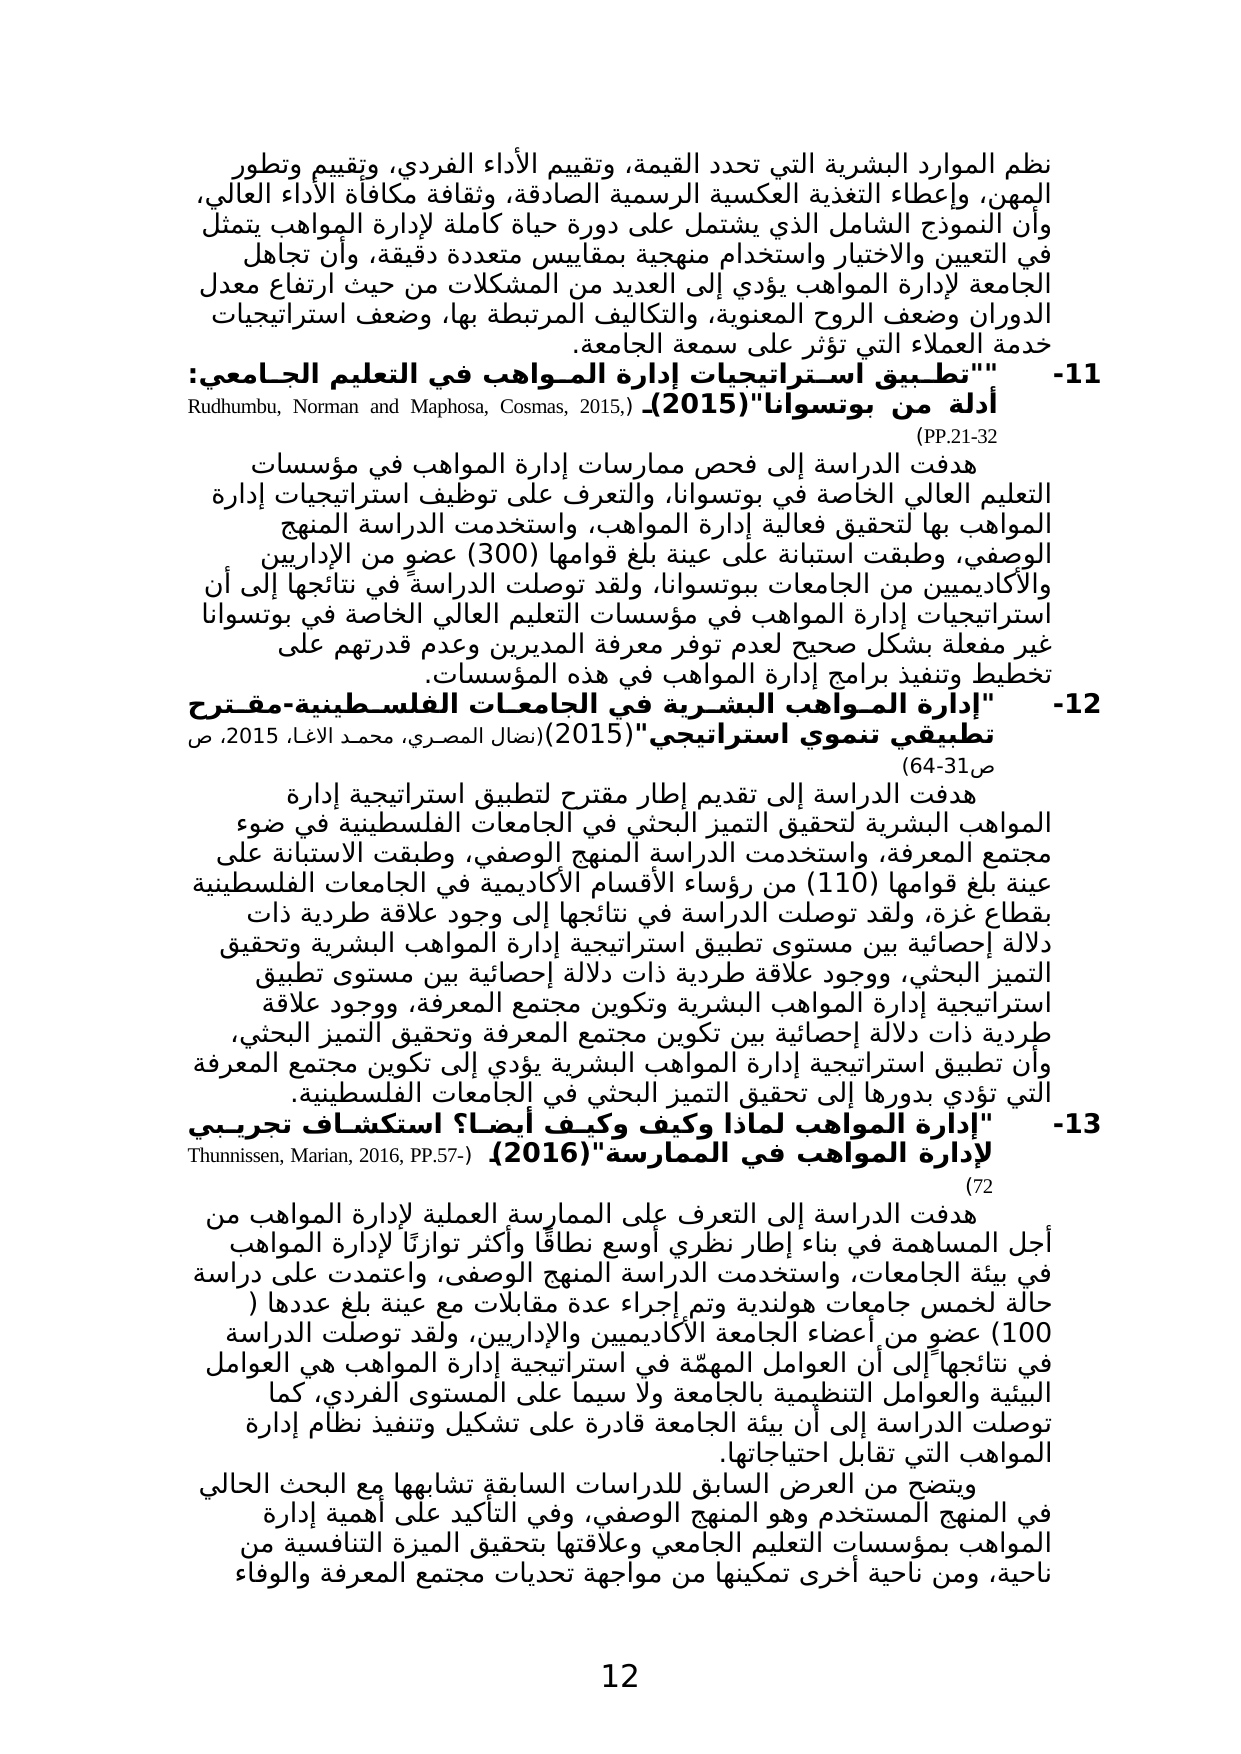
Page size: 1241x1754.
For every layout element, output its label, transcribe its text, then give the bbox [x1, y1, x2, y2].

text هدفت الدراسة إلى تقديم إطار مقترح لتطبيق استراتيجية إدارة المواهب البشرية لتحقيق التميز البحثي في الجامعات الفلسطينية في ضوء مجتمع المعرفة، واستخدمت الدراسة المنهج الوصفي، وطبقت الاستبانة على عينة بلغ قوامها (110) من رؤساء الأقسام الأكاديمية في الجامعات الفلسطينية بقطاع غزة، ولقد توصلت الدراسة في نتائجها إلى وجود علاقة طردية ذات دلالة إحصائية بين مستوى تطبيق استراتيجية إدارة المواهب البشرية وتحقيق التميز البحثي، ووجود علاقة طردية ذات دلالة إحصائية بين مستوى تطبيق استراتيجية إدارة المواهب البشرية وتكوين مجتمع المعرفة، ووجود علاقة طردية ذات دلالة إحصائية بين تكوين مجتمع المعرفة وتحقيق التميز البحثي، وأن تطبيق استراتيجية إدارة المواهب البشرية يؤدي إلى تكوين مجتمع المعرفة التي تؤدي بدورها إلى تحقيق التميز البحثي في الجامعات الفلسطينية. [187, 779, 1053, 1109]
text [187, 1469, 1053, 1589]
text هدفت الدراسة إلى التعرف على الممارسة العملية لإدارة المواهب من أجل المساهمة في بناء إطار نظري أوسع نطاقًا وأكثر توازنًا لإدارة المواهب في بيئة الجامعات، واستخدمت الدراسة المنهج الوصفى، واعتمدت على دراسة حالة لخمس جامعات هولندية وتم إجراء عدة مقابلات مع عينة بلغ عددها (100) عضوٍ من أعضاء الجامعة الأكاديميين والإداريين، ولقد توصلت الدراسة في نتائجها إلى أن العوامل المهمّة في استراتيجية إدارة المواهب هي العوامل البيئية والعوامل التنظيمية بالجامعة ولا سيما على المستوى الفردي، كما توصلت الدراسة إلى أن بيئة الجامعة قادرة على تشكيل وتنفيذ نظام إدارة المواهب التي تقابل احتياجاتها. [187, 1199, 1053, 1469]
list "إدارة المواهب البشرية في الجامعات الفلسطينية-مقترح تطبيقي تنموي استراتيجي"(2015)(نضال المصري، محمد الاغا، 2015، ص ص31-64) [187, 690, 1053, 779]
text هدفت الدراسة إلى فحص ممارسات إدارة المواهب في مؤسسات التعليم العالي الخاصة في بوتسوانا، والتعرف على توظيف استراتيجيات إدارة المواهب بها لتحقيق فعالية إدارة المواهب، واستخدمت الدراسة المنهج الوصفي، وطبقت استبانة على عينة بلغ قوامها (300) عضوٍ من الإداريين والأكاديميين من الجامعات ببوتسوانا، ولقد توصلت الدراسة في نتائجها إلى أن استراتيجيات إدارة المواهب في مؤسسات التعليم العالي الخاصة في بوتسوانا غير مفعلة بشكل صحيح لعدم توفر معرفة المديرين وعدم قدرتهم على تخطيط وتنفيذ برامج إدارة المواهب في هذه المؤسسات. [187, 450, 1053, 690]
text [187, 150, 1053, 360]
list ""تطبيق استراتيجيات إدارة المواهب في التعليم الجامعي: أدلة من بوتسوانا"(2015) (Rudhumbu, Norman and Maphosa, Cosmas, 2015, PP.21-32) [187, 360, 1053, 450]
list "إدارة المواهب لماذا وكيف وكيف أيضا؟ استكشاف تجريبي لإدارة المواهب في الممارسة"(2016) (Thunnissen, Marian, 2016, PP.57-72) [187, 1109, 1053, 1199]
